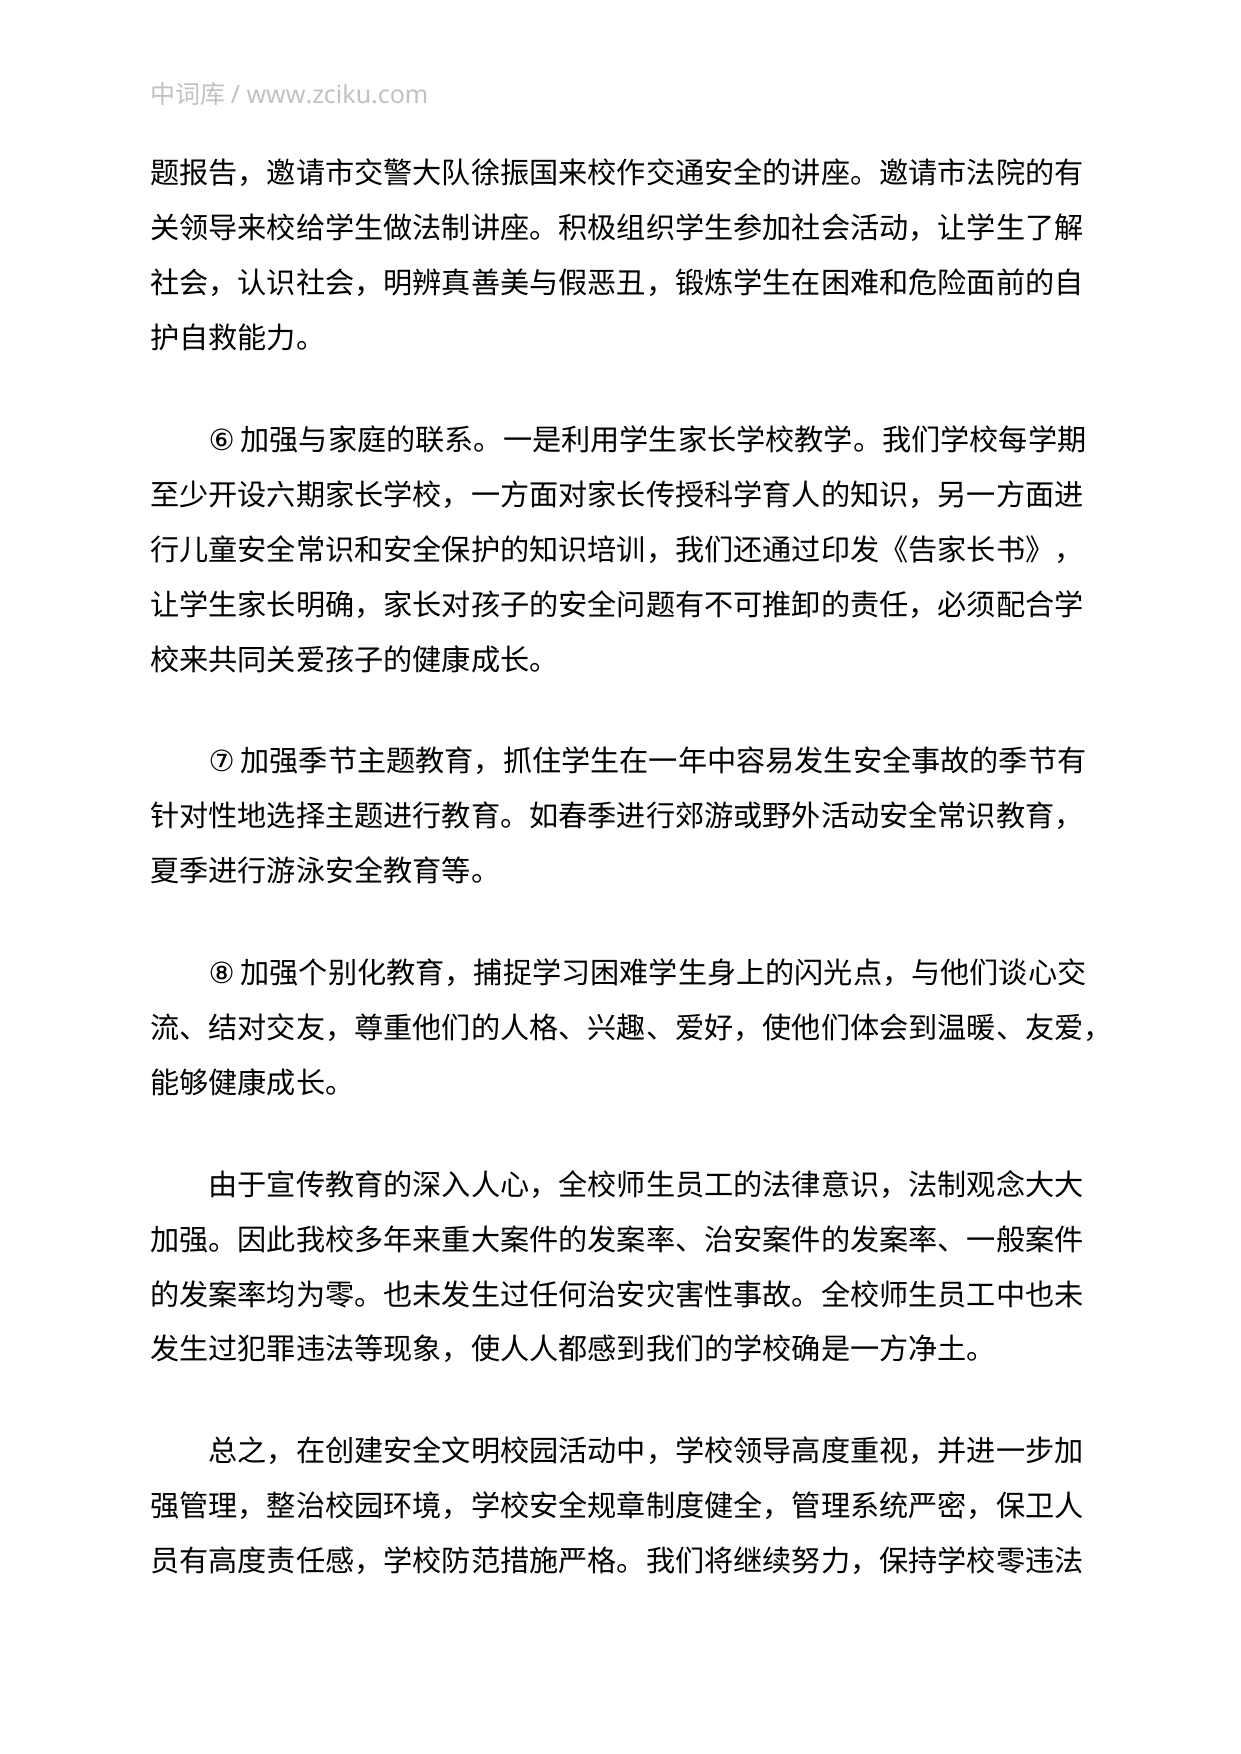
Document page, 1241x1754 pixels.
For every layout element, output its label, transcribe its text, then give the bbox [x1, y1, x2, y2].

text ⑧加强个别化教育，捕捉学习困难学生身上的闪光点，与他们谈心交流、结对交友，尊重他们的人格、兴趣、爱好，使他们体会到温暖、友爱，能够健康成长。 [150, 949, 1090, 1102]
text ⑥加强与家庭的联系。一是利用学生家长学校教学。我们学校每学期至少开设六期家长学校，一方面对家长传授科学育人的知识，另一方面进行儿童安全常识和安全保护的知识培训，我们还通过印发《告家长书》，让学生家长明确，家长对孩子的安全问题有不可推卸的责任，必须配合学校来共同关爱孩子的健康成长。 [150, 416, 1090, 678]
text ⑦加强季节主题教育，抓住学生在一年中容易发生安全事故的季节有针对性地选择主题进行教育。如春季进行郊游或野外活动安全常识教育，夏季进行游泳安全教育等。 [150, 738, 1090, 890]
text 由于宣传教育的深入人心，全校师生员工的法律意识，法制观念大大加强。因此我校多年来重大案件的发案率、治安案件的发案率、一般案件的发案率均为零。也未发生过任何治安灾害性事故。全校师生员工中也未发生过犯罪违法等现象，使人人都感到我们的学校确是一方净土。 [150, 1161, 1090, 1368]
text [150, 150, 1090, 357]
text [150, 1428, 1090, 1580]
